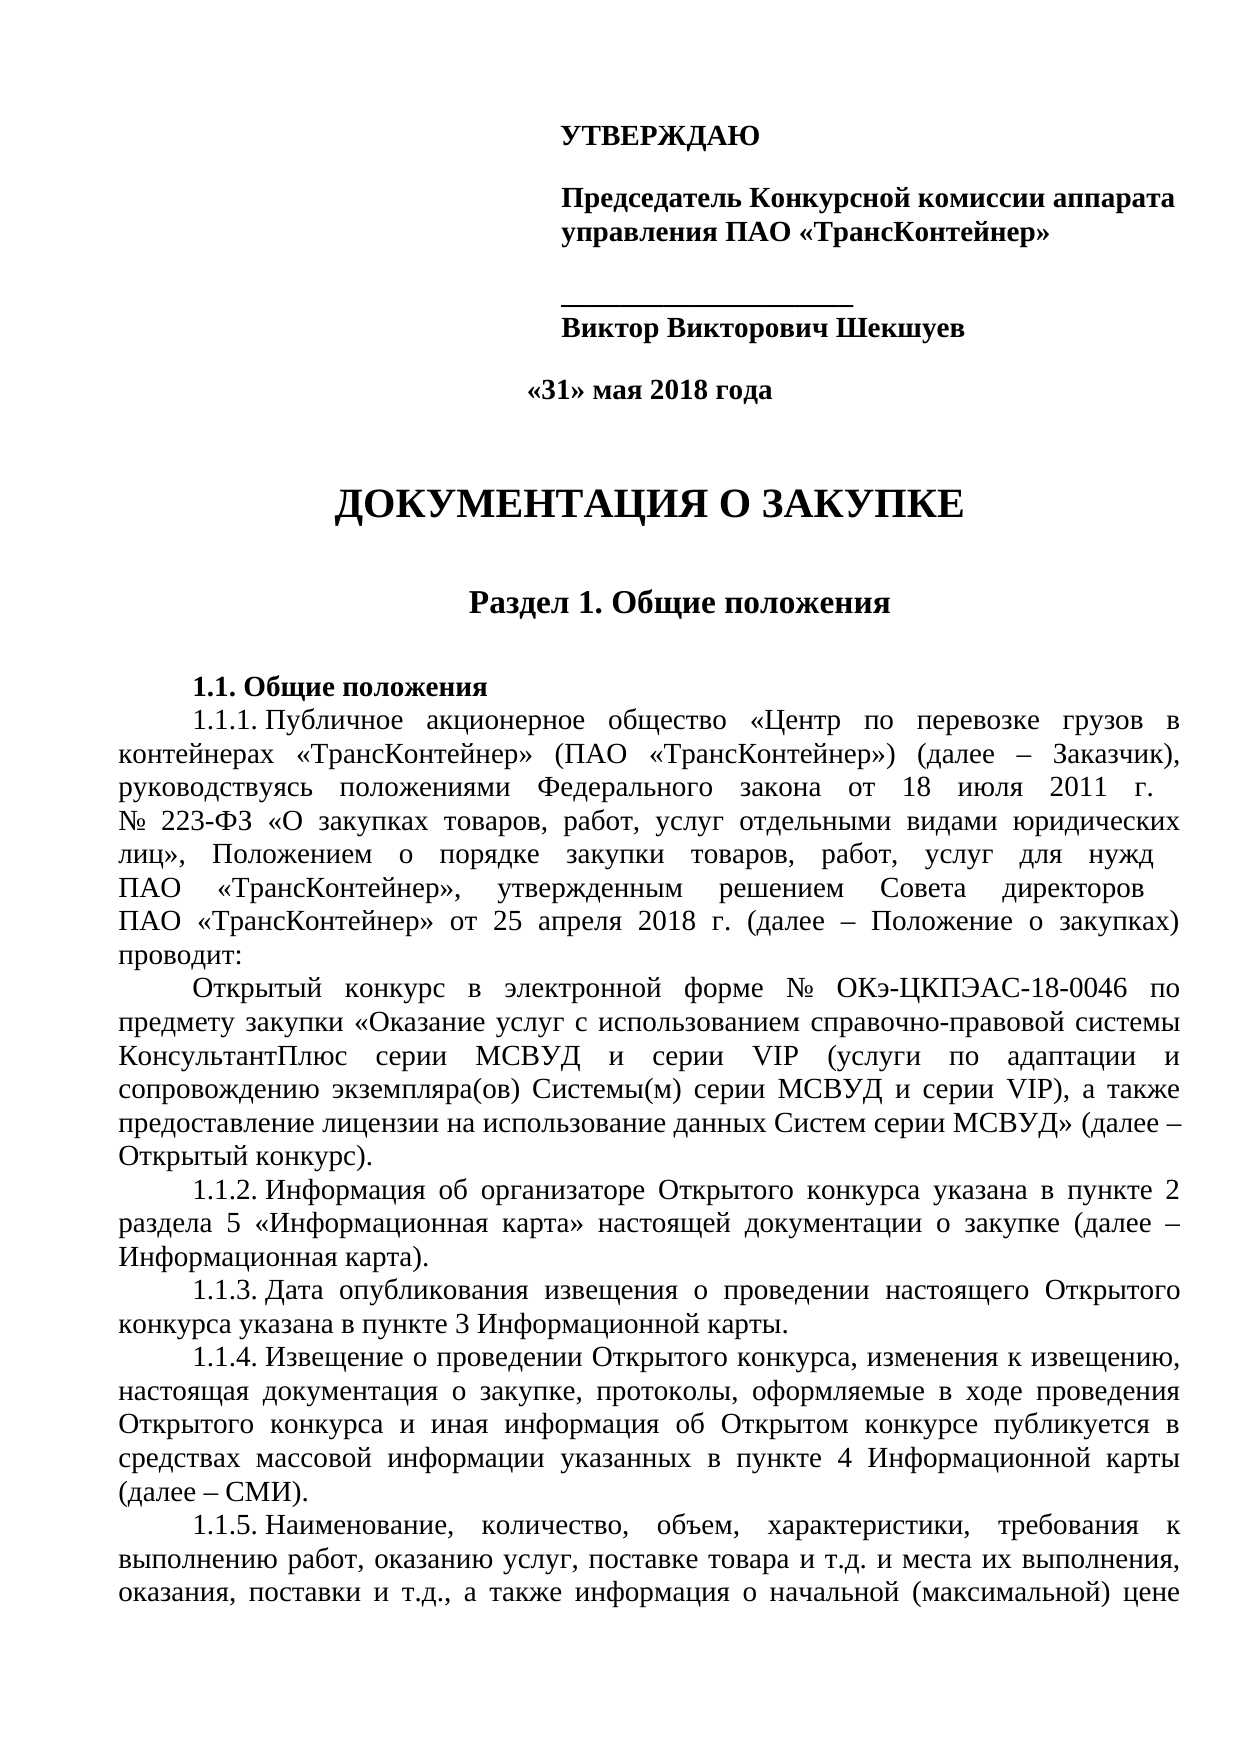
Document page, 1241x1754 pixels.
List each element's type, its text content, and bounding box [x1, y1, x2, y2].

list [118, 1507, 1181, 1608]
text Открытый конкурс в электронной форме № ОКэ-ЦКПЭАС-18-0046 по предмету закупки «Оказание услуг с использованием справочно-правовой системы КонсультантПлюс серии МСВУД и серии VIP (услуги по адаптации и сопровождению экземпляра(ов) Системы(м) cерии МСВУД и серии VIP), а также предоставление лицензии на использование данных Систем серии МСВУД» (далее – Открытый конкурс). [118, 971, 1181, 1172]
text ____________________ [561, 276, 1181, 310]
text Раздел 1. Общие положения [178, 583, 1181, 621]
subtitle 1.1. Общие положения [118, 669, 1181, 702]
text ДОКУМЕНТАЦИЯ О ЗАКУПКЕ [118, 478, 1181, 526]
list Извещение о проведении Открытого конкурса, изменения к извещению, настоящая документация о закупке, протоколы, оформляемые в ходе проведения Открытого конкурса и иная информация об Открытом конкурсе публикуется в средствах массовой информации указанных в пункте 4 Информационной карты (далее – СМИ). [118, 1339, 1181, 1507]
list Дата опубликования извещения о проведении настоящего Открытого конкурса указана в пункте 3 Информационной карты. [118, 1272, 1181, 1339]
list Публичное акционерное общество «Центр по перевозке грузов в контейнерах «ТрансКонтейнер» (ПАО «ТрансКонтейнер») (далее – Заказчик), руководствуясь положениями Федерального закона от 18 июля 2011 г. № 223-ФЗ «О закупках товаров, работ, услуг отдельными видами юридических лиц», Положением о порядке закупки товаров, работ, услуг для нужд ПАО «ТрансКонтейнер», утвержденным решением Совета директоров ПАО «ТрансКонтейнер» от 25 апреля 2018 г. (далее – Положение о закупках) проводит: [118, 702, 1181, 971]
text «31» мая 2018 года [118, 372, 1181, 406]
text Виктор Викторович Шекшуев [561, 310, 1181, 343]
text УТВЕРЖДАЮ [560, 118, 1181, 152]
text Председатель Конкурсной комиссии аппарата управления ПАО «ТрансКонтейнер» [561, 180, 1181, 247]
list Информация об организаторе Открытого конкурса указана в пункте 2 раздела 5 «Информационная карта» настоящей документации о закупке (далее – Информационная карта). [118, 1172, 1181, 1272]
